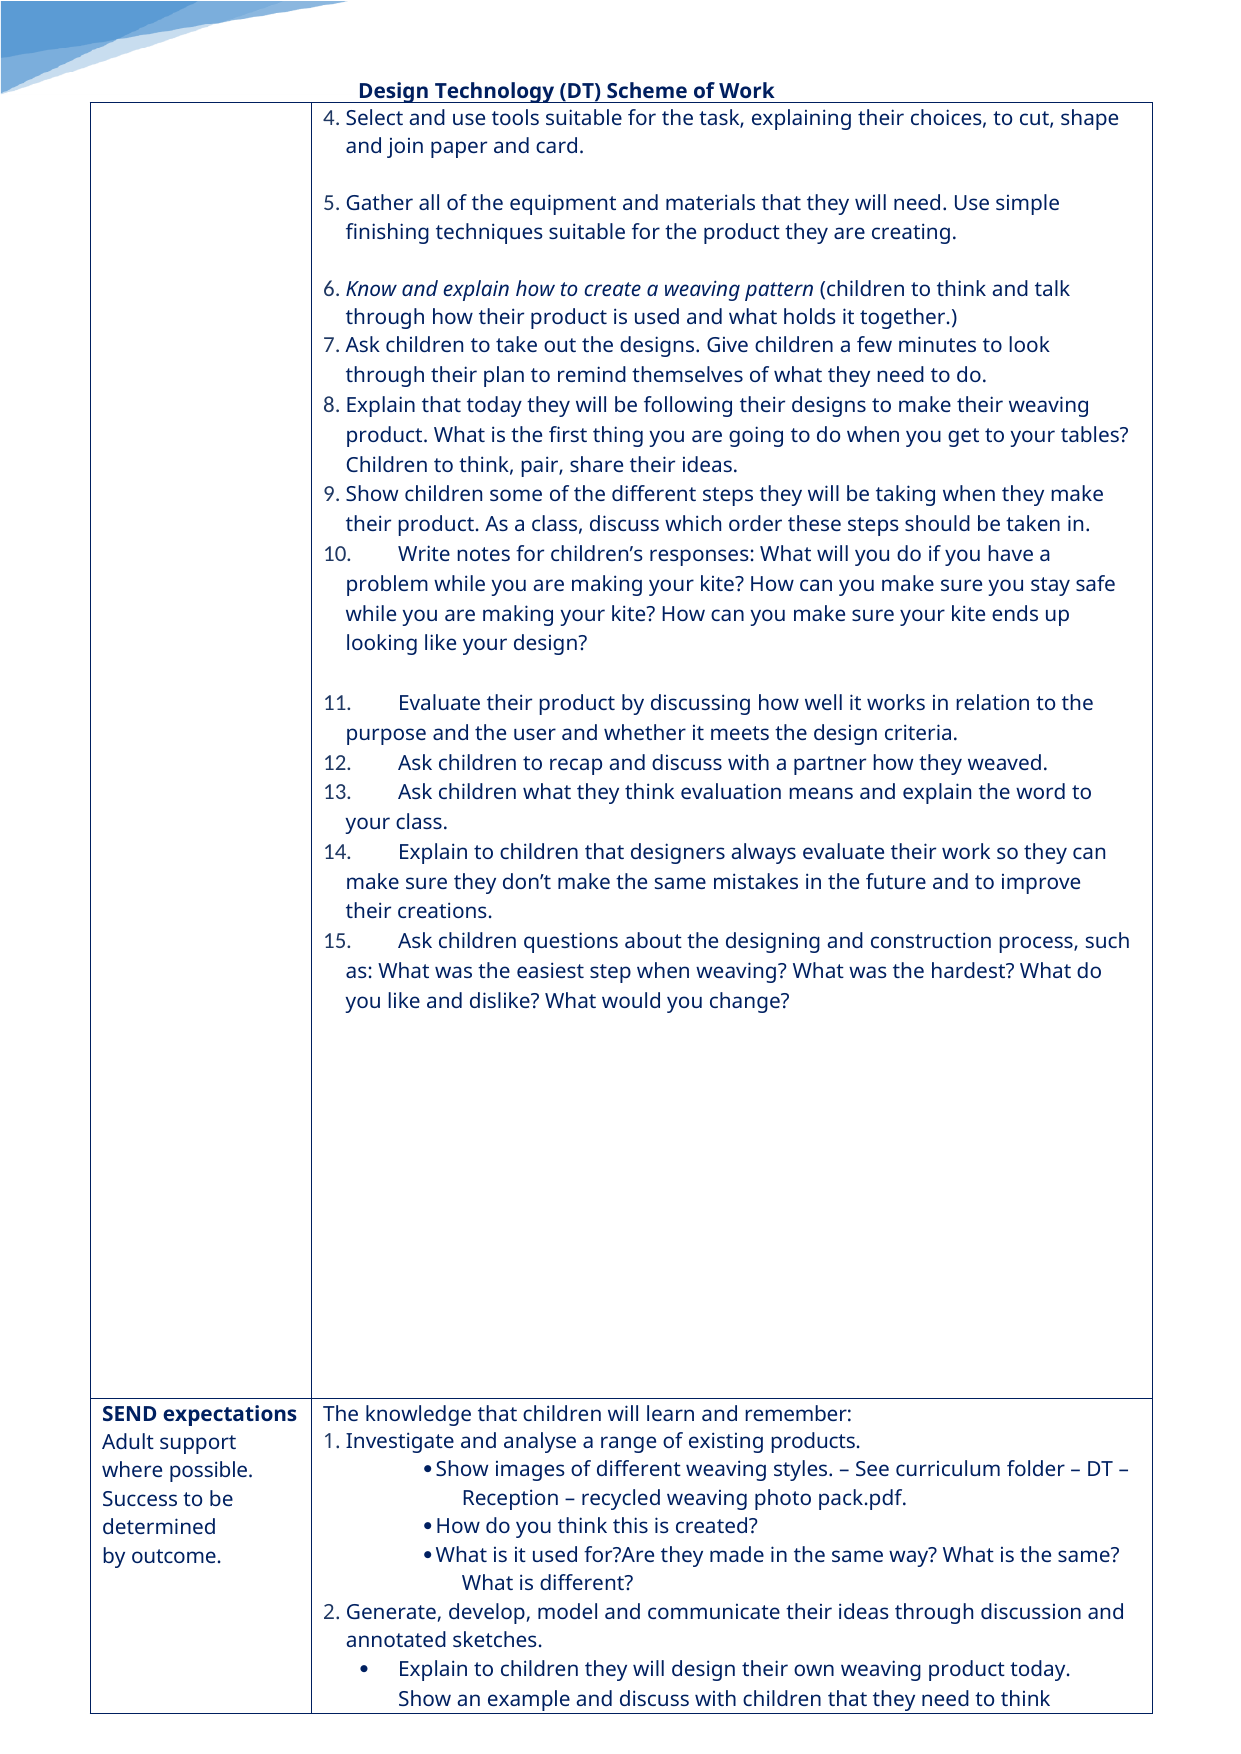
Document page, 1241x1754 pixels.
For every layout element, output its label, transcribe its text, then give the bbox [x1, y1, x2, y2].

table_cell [91, 1399, 311, 1712]
picture [0, 1, 355, 95]
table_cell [312, 1399, 1152, 1712]
table_header Select and use tools suitable for the task, explaining their choices, to cut, shape and join paper and card. Gather all of the equipment and materials that they will need. Use simple finishing techniques suitable for the product they are creating. Know and explain how to create a weaving pattern (children to think and talk through how their product is used and what holds it together.) Ask children to take out the designs. Give children a few minutes to look through their plan to remind themselves of what they need to do. Explain that today they will be following their designs to make their weaving product. What is the first thing you are going to do when you get to your tables? Children to think, pair, share their ideas. Show children some of the different steps they will be taking when they make their product. As a class, discuss which order these steps should be taken in. Write notes for children’s responses: What will you do if you have a problem while you are making your kite? How can you make sure you stay safe while you are making your kite? How can you make sure your kite ends up looking like your design? Evaluate their product by discussing how well it works in relation to the purpose and the user and whether it meets the design criteria. Ask children to recap and discuss with a partner how they weaved. Ask children what they think evaluation means and explain the word to your class. Explain to children that designers always evaluate their work so they can make sure they don’t make the same mistakes in the future and to improve their creations. Ask children questions about the designing and construction process, such as: What was the easiest step when weaving? What was the hardest? What do you like and dislike? What would you change? [312, 103, 1152, 1398]
table_header [91, 103, 311, 1398]
